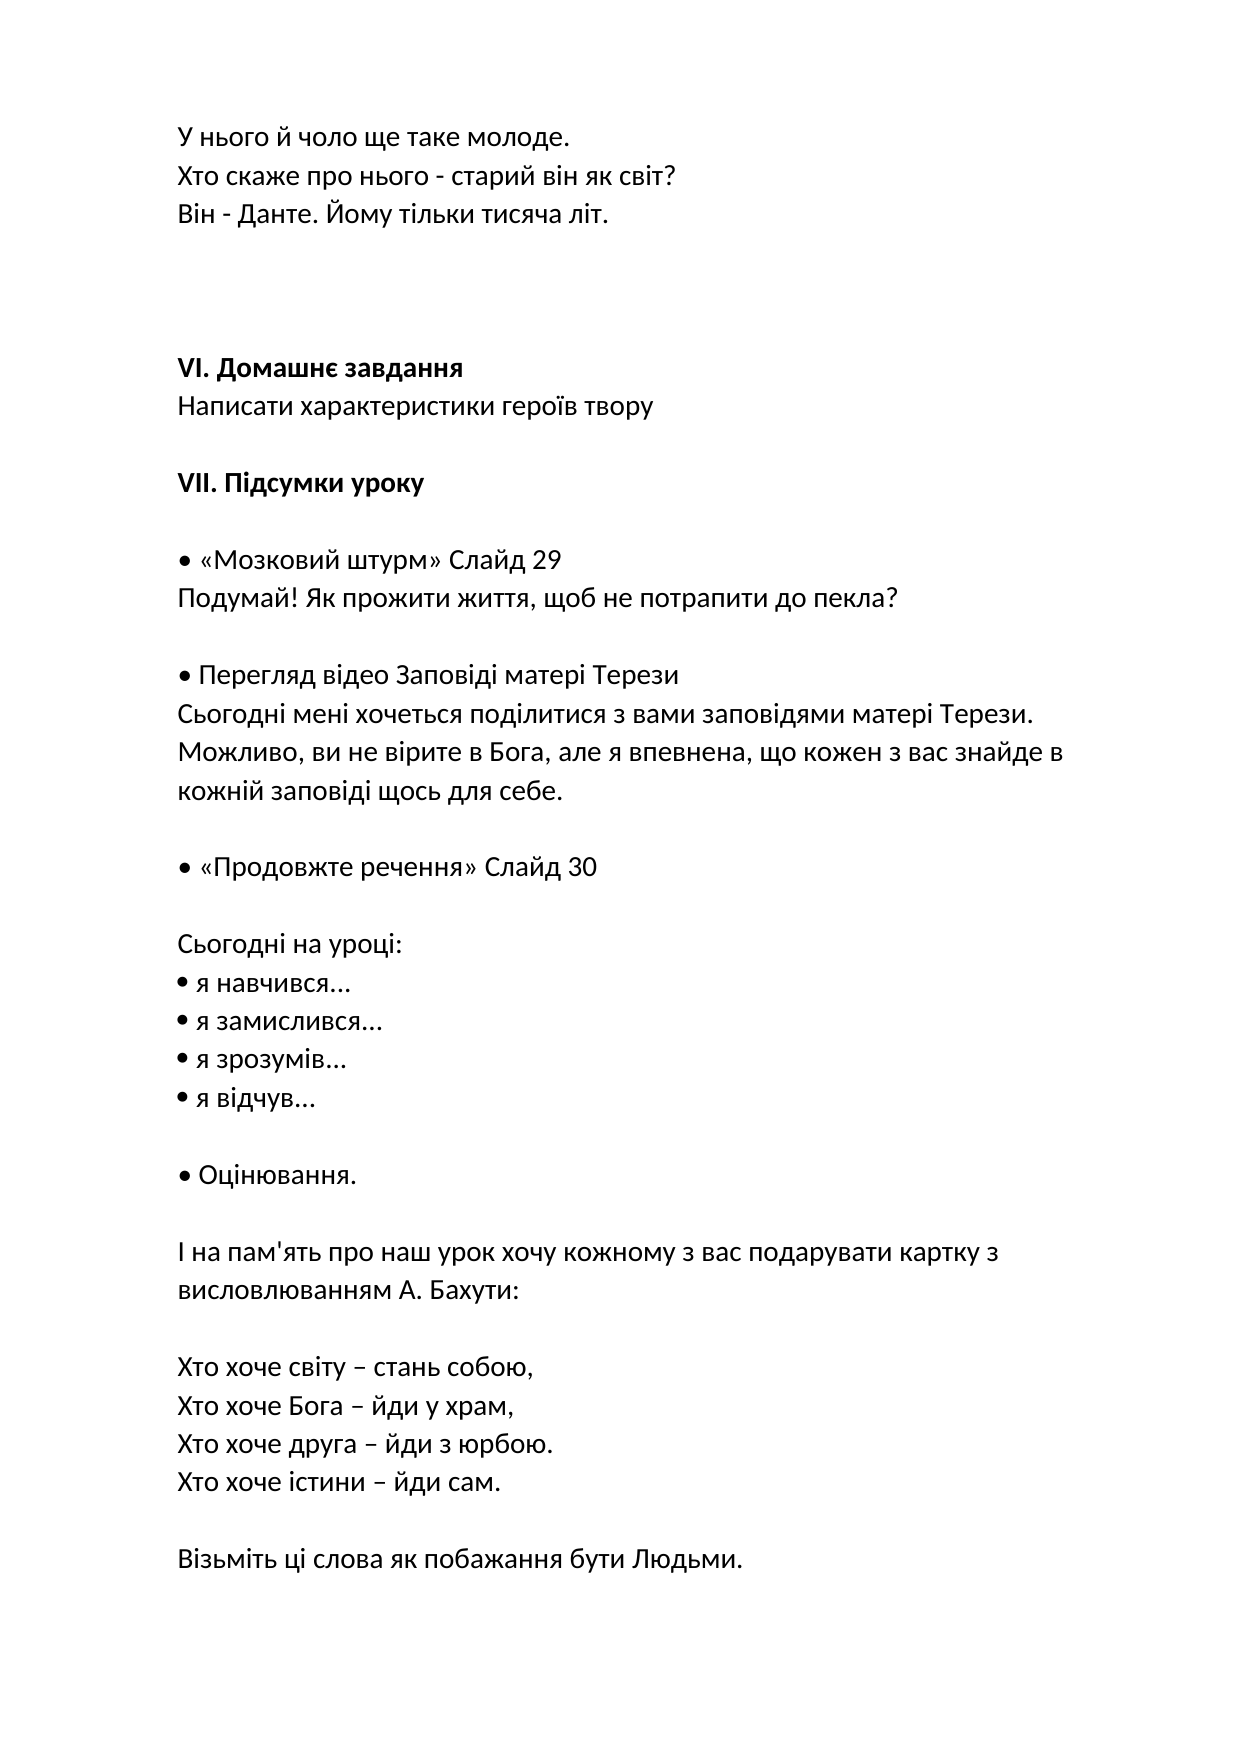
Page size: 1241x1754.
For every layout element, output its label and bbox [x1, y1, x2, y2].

text [177, 118, 1152, 1576]
